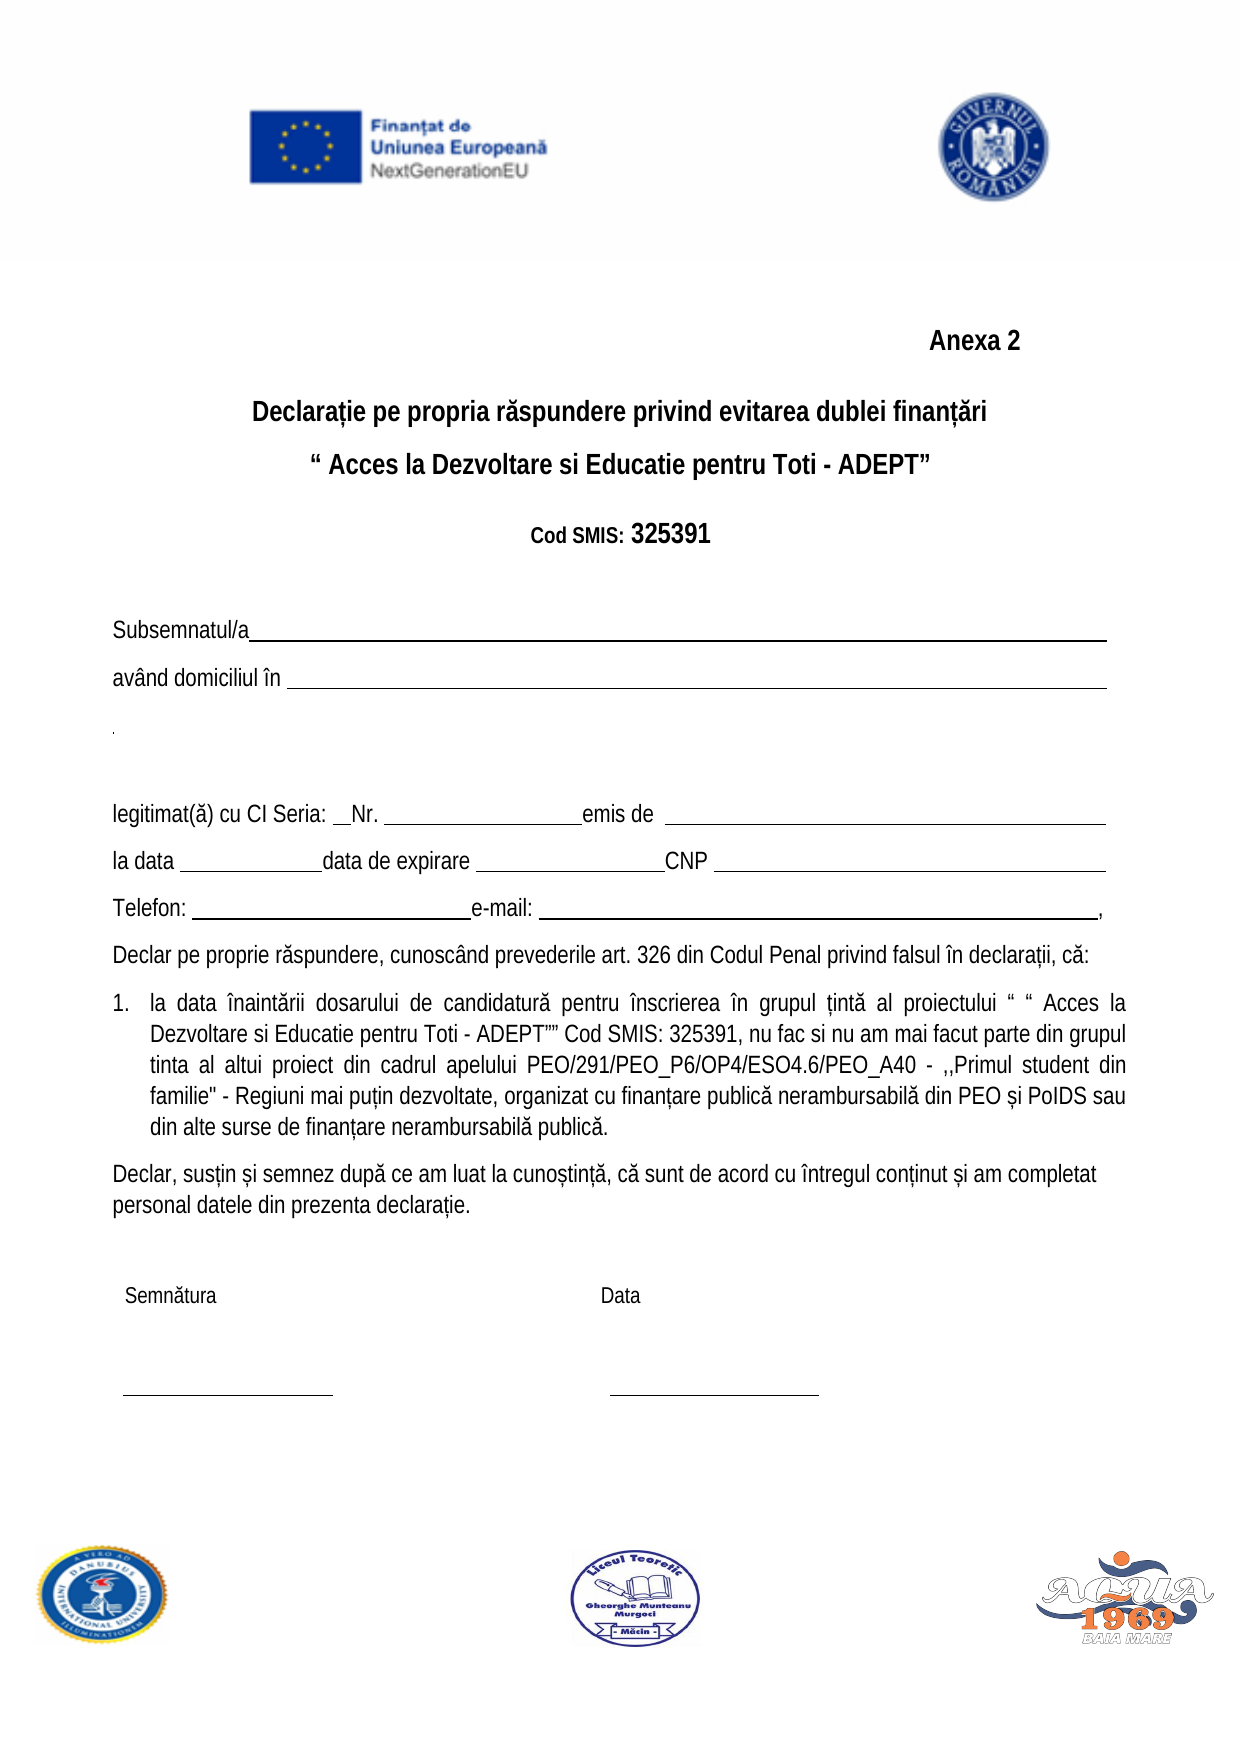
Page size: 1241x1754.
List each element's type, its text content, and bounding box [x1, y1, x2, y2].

picture [0, 0, 1241, 263]
text Cod SMIS: 325391 [220, 517, 1021, 550]
table_header Data [461, 1283, 815, 1399]
picture [33, 1543, 170, 1646]
table_header Semnătura [108, 1283, 461, 1399]
list la data înaintării dosarului de candidatură pentru înscrierea în grupul țintă al proiectului “ “ Acces la Dezvoltare si Educatie pentru Toti - ADEPT”” Cod SMIS: 325391, nu fac si nu am mai facut parte din grupul tinta al altui proiect din cadrul apelului PEO/291/PEO_P6/OP4/ESO4.6/PEO_A40 - ,,Primul student din familie" - Regiuni mai puțin dezvoltate, organizat cu finanțare publică nerambursabilă din PEO și PoIDS sau din alte surse de finanțare nerambursabilă publică. [112, 988, 1128, 1140]
text Declar, susțin și semnez după ce am luat la cunoștință, că sunt de acord cu întregul conținut și am completat personal datele din prezenta declarație. [112, 1159, 1171, 1218]
text Subsemnatul/a având domiciliul în [112, 615, 1109, 691]
text Anexa 2 [219, 323, 1021, 356]
text Declarație pe propria răspundere privind evitarea dublei finanțări [219, 394, 1021, 428]
text legitimat(ă) cu CI Seria: Nr. emis de la data data de expirare CNP Telefon: e-mail: , Declar pe proprie răspundere, cunoscând prevederile art. 326 din Codul Penal privind falsul în declarații, că: [112, 798, 1110, 969]
text “ Acces la Dezvoltare si Educatie pentru Toti - ADEPT” [220, 447, 1021, 481]
picture [1036, 1550, 1218, 1658]
picture [564, 1550, 704, 1652]
